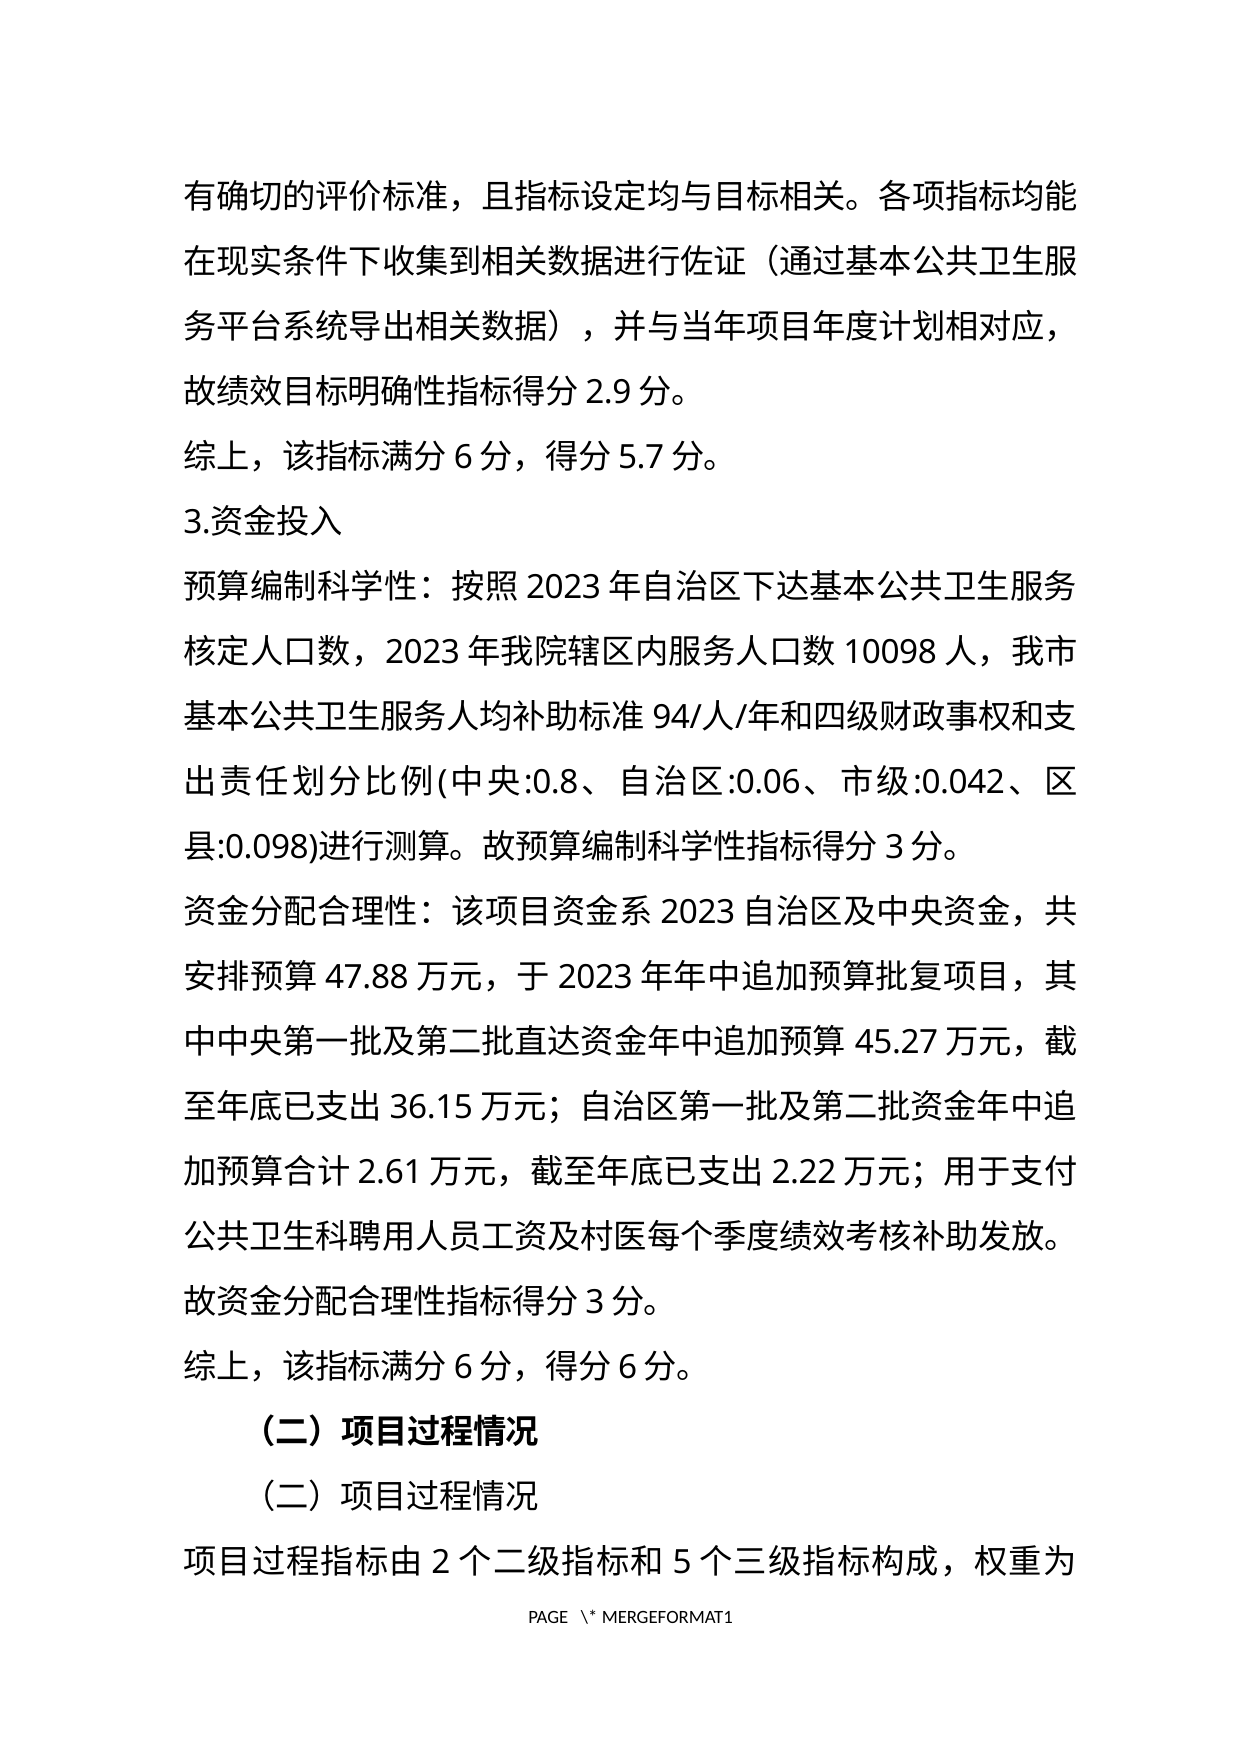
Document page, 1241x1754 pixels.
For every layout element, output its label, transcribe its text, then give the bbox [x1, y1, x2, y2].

text （二）项目过程情况 [183, 1397, 1078, 1462]
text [183, 162, 1078, 1397]
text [183, 1462, 1078, 1592]
